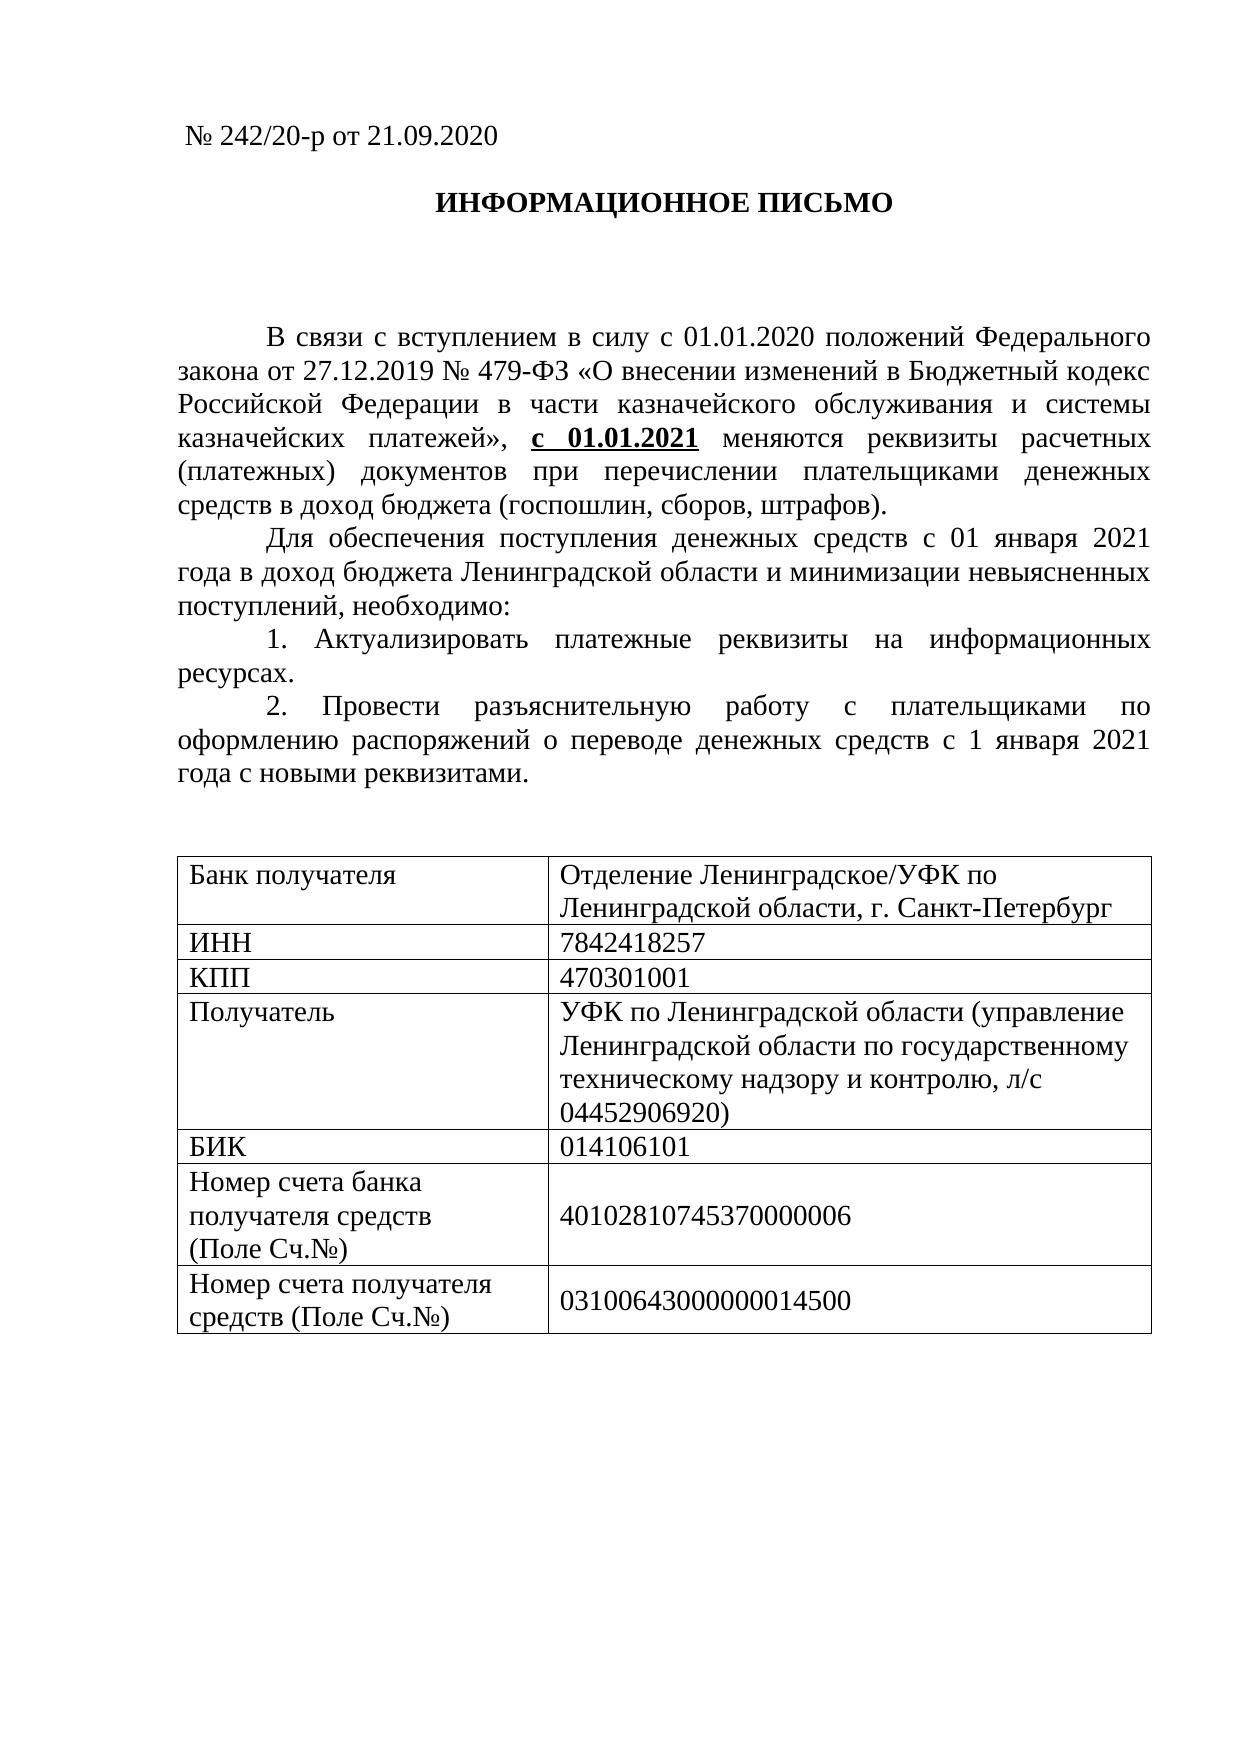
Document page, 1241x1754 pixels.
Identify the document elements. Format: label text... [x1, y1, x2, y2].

table_cell БИК [178, 1130, 548, 1163]
table_header Отделение Ленинградское/УФК по Ленинградской области, г. Санкт-Петербург [549, 857, 1151, 924]
table_cell ИНН [178, 925, 548, 959]
text 1. Актуализировать платежные реквизиты на информационных ресурсах. [177, 621, 1152, 688]
table_cell 470301001 [549, 960, 1151, 993]
table_cell 40102810745370000006 [549, 1164, 1151, 1265]
text В связи с вступлением в силу с 01.01.2020 положений Федерального закона от 27.12.2019 № 479-ФЗ «О внесении изменений в Бюджетный кодекс Российской Федерации в части казначейского обслуживания и системы казначейских платежей», с 01.01.2021 меняются реквизиты расчетных (платежных) документов при перечислении плательщиками денежных средств в доход бюджета (госпошлин, сборов, штрафов). [177, 319, 1152, 521]
text Для обеспечения поступления денежных средств с 01 января 2021 года в доход бюджета Ленинградской области и минимизации невыясненных поступлений, необходимо: [177, 521, 1152, 621]
table_cell Получатель [178, 994, 548, 1128]
text № 242/20-р от 21.09.2020 [177, 118, 1152, 152]
table_cell 03100643000000014500 [549, 1266, 1151, 1333]
table_cell Номер счета банка получателя средств (Поле Сч.№) [178, 1164, 548, 1265]
table_cell УФК по Ленинградской области (управление Ленинградской области по государственному техническому надзору и контролю, л/с 04452906920) [549, 994, 1151, 1128]
table_cell КПП [178, 960, 548, 993]
table_cell Номер счета получателя средств (Поле Сч.№) [178, 1266, 548, 1333]
text 2. Провести разъяснительную работу с плательщиками по оформлению распоряжений о переводе денежных средств с 1 января 2021 года с новыми реквизитами. [177, 688, 1152, 789]
table_cell 7842418257 [549, 925, 1151, 959]
text ИНФОРМАЦИОННОЕ ПИСЬМО [177, 185, 1152, 219]
table_header Банк получателя [178, 857, 548, 924]
table_cell 014106101 [549, 1130, 1151, 1163]
